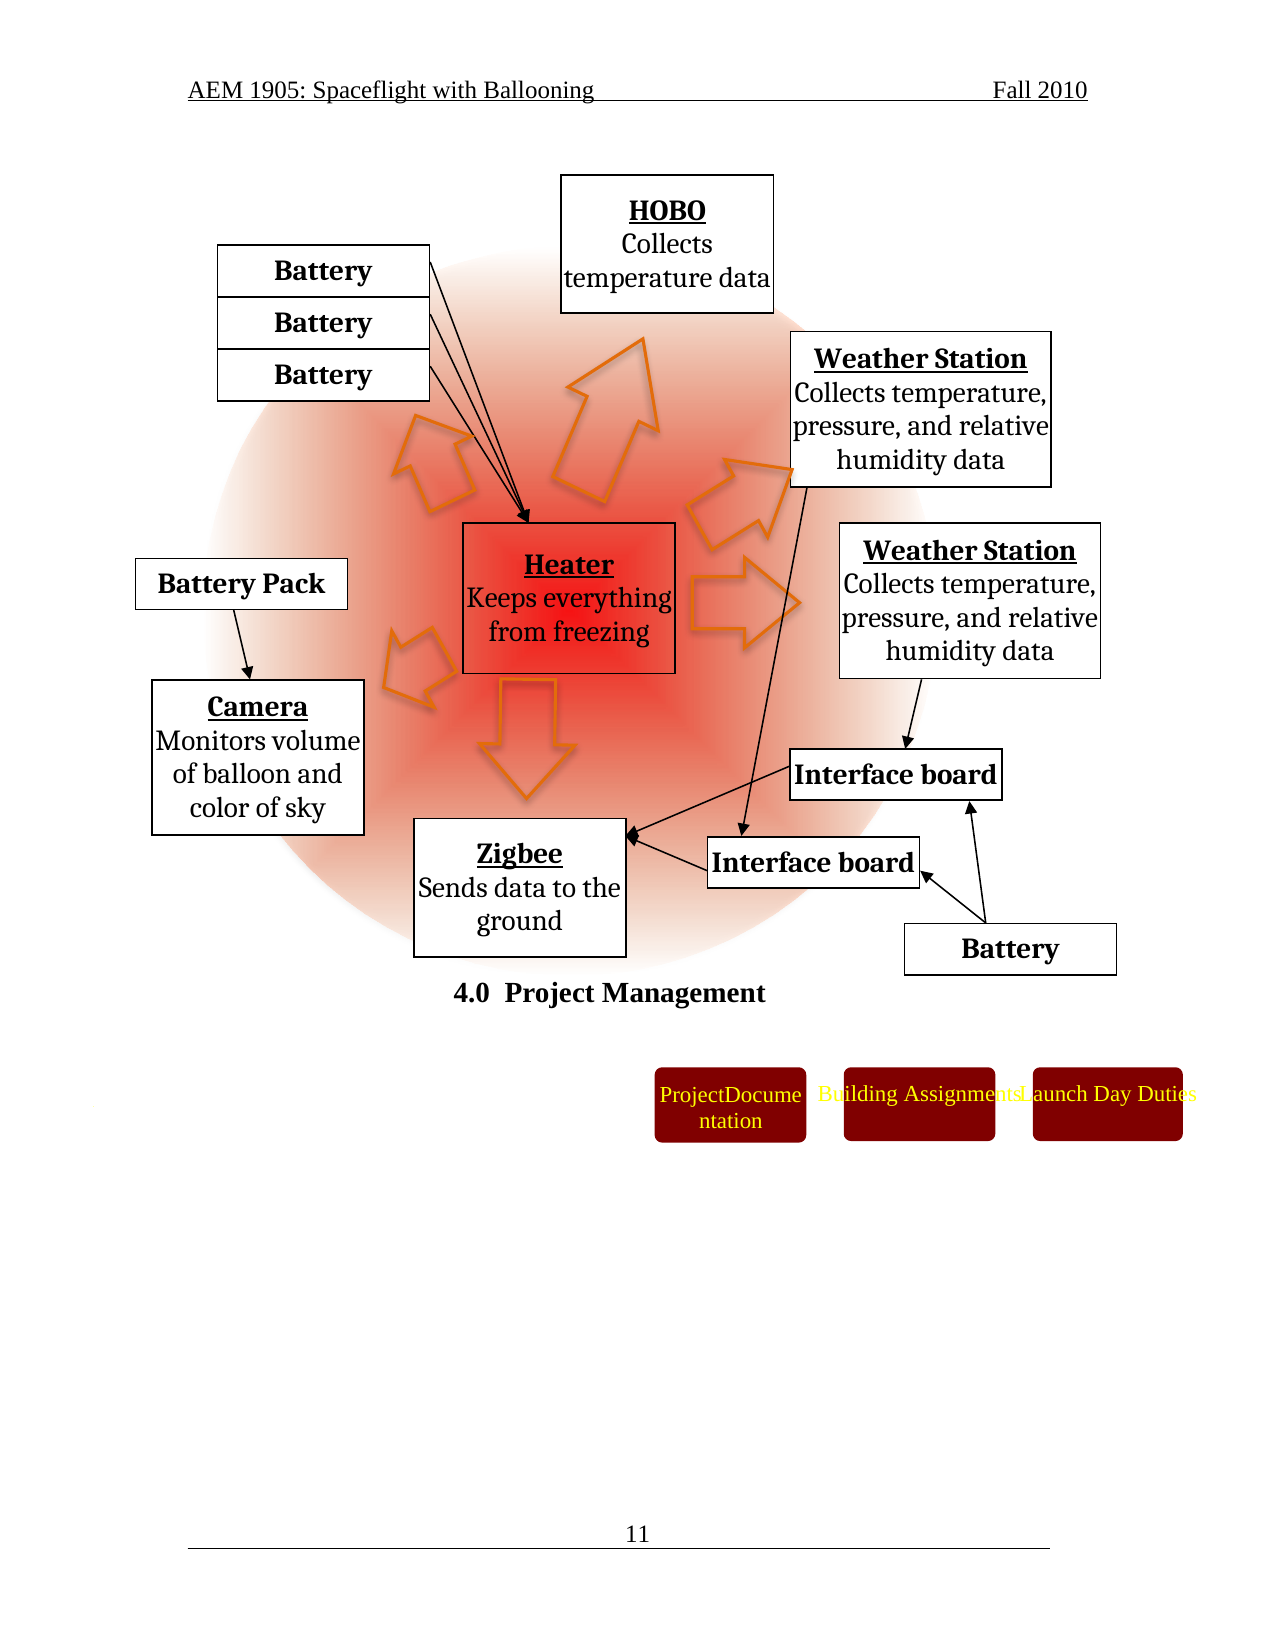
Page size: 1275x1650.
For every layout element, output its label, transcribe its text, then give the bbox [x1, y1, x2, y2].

subtitle 4.0 Project Management [131, 175, 1087, 1009]
